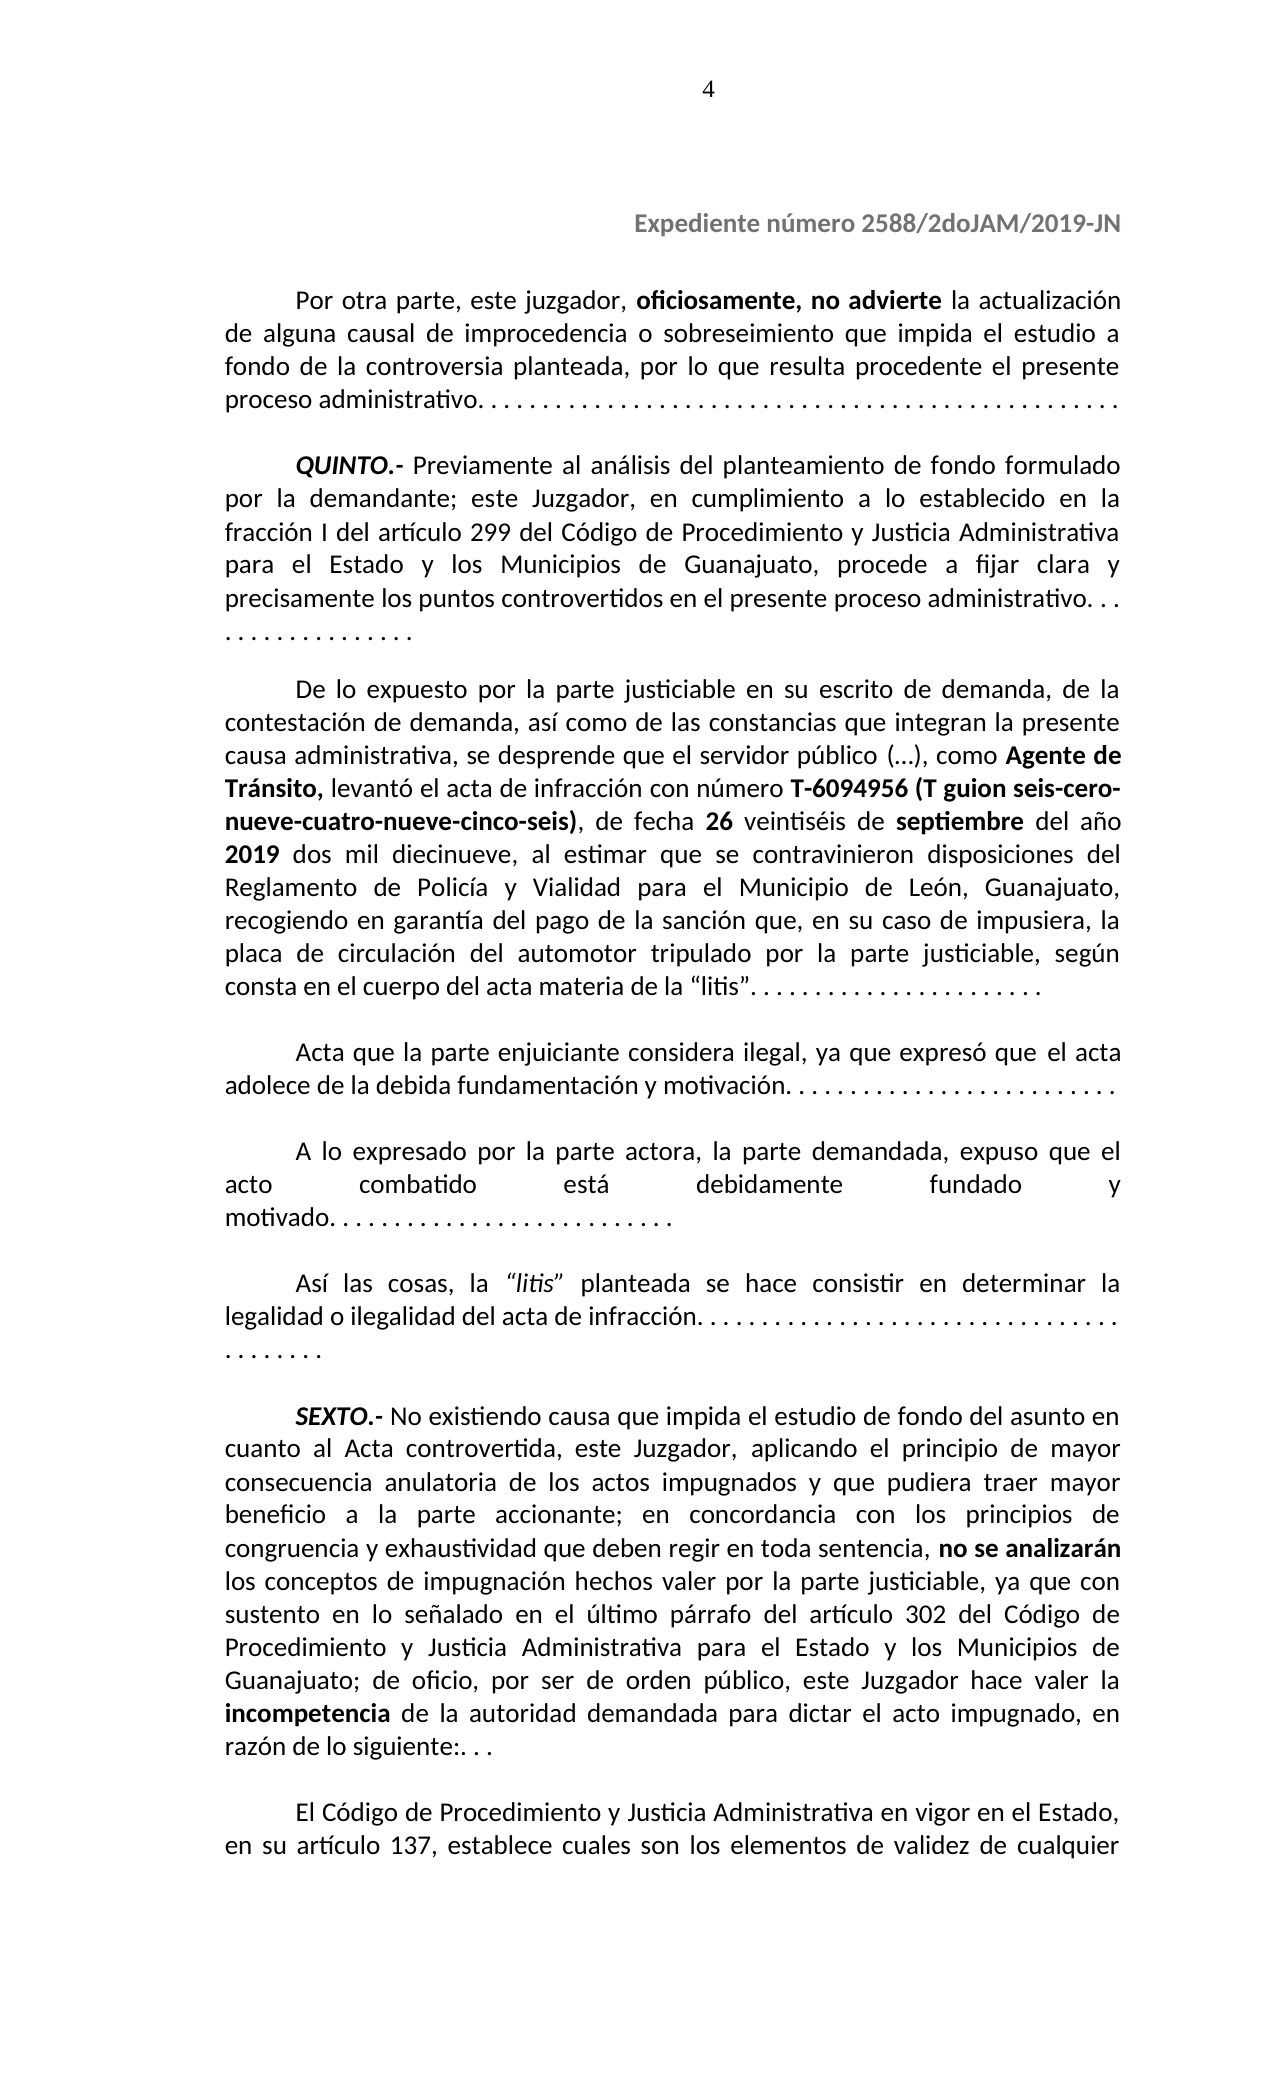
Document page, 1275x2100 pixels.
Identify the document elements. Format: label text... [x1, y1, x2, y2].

text SEXTO.- No existiendo causa que impida el estudio de fondo del asunto en cuanto al Acta controvertida, este Juzgador, aplicando el principio de mayor consecuencia anulatoria de los actos impugnados y que pudiera traer mayor beneficio a la parte accionante; en concordancia con los principios de congruencia y exhaustividad que deben regir en toda sentencia, no se analizarán los conceptos de impugnación hechos valer por la parte justiciable, ya que con sustento en lo señalado en el último párrafo del artículo 302 del Código de Procedimiento y Justicia Administrativa para el Estado y los Municipios de Guanajuato; de oficio, por ser de orden público, este Juzgador hace valer la incompetencia de la autoridad demandada para dictar el acto impugnado, en razón de lo siguiente:. . . [224, 1399, 1121, 1762]
text De lo expuesto por la parte justiciable en su escrito de demanda, de la contestación de demanda, así como de las constancias que integran la presente causa administrativa, se desprende que el servidor público (…), como Agente de Tránsito, levantó el acta de infracción con número T-6094956 (T guion seis-cero-nueve-cuatro-nueve-cinco-seis), de fecha 26 veintiséis de septiembre del año 2019 dos mil diecinueve, al estimar que se contravinieron disposiciones del Reglamento de Policía y Vialidad para el Municipio de León, Guanajuato, recogiendo en garantía del pago de la sanción que, en su caso de impusiera, la placa de circulación del automotor tripulado por la parte justiciable, según consta en el cuerpo del acta materia de la “litis”. . . . . . . . . . . . . . . . . . . . . . . [224, 672, 1121, 1002]
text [224, 1795, 1121, 1861]
text Así las cosas, la “litis” planteada se hace consistir en determinar la legalidad o ilegalidad del acta de infracción. . . . . . . . . . . . . . . . . . . . . . . . . . . . . . . . . . . . . . . . . [224, 1267, 1121, 1366]
text A lo expresado por la parte actora, la parte demandada, expuso que el acto combatido está debidamente fundado y motivado. . . . . . . . . . . . . . . . . . . . . . . . . . . [224, 1134, 1121, 1233]
text Por otra parte, este juzgador, oficiosamente, no advierte la actualización de alguna causal de improcedencia o sobreseimiento que impida el estudio a fondo de la controversia planteada, por lo que resulta procedente el presente proceso administrativo. . . . . . . . . . . . . . . . . . . . . . . . . . . . . . . . . . . . . . . . . . . . . . . . . . [224, 283, 1121, 416]
text Acta que la parte enjuiciante considera ilegal, ya que expresó que el acta adolece de la debida fundamentación y motivación. . . . . . . . . . . . . . . . . . . . . . . . . . [224, 1035, 1121, 1101]
text QUINTO.- Previamente al análisis del planteamiento de fondo formulado por la demandante; este Juzgador, en cumplimiento a lo establecido en la fracción I del artículo 299 del Código de Procedimiento y Justicia Administrativa para el Estado y los Municipios de Guanajuato, procede a fijar clara y precisamente los puntos controvertidos en el presente proceso administrativo. . . . . . . . . . . . . . . . . . [224, 449, 1121, 647]
